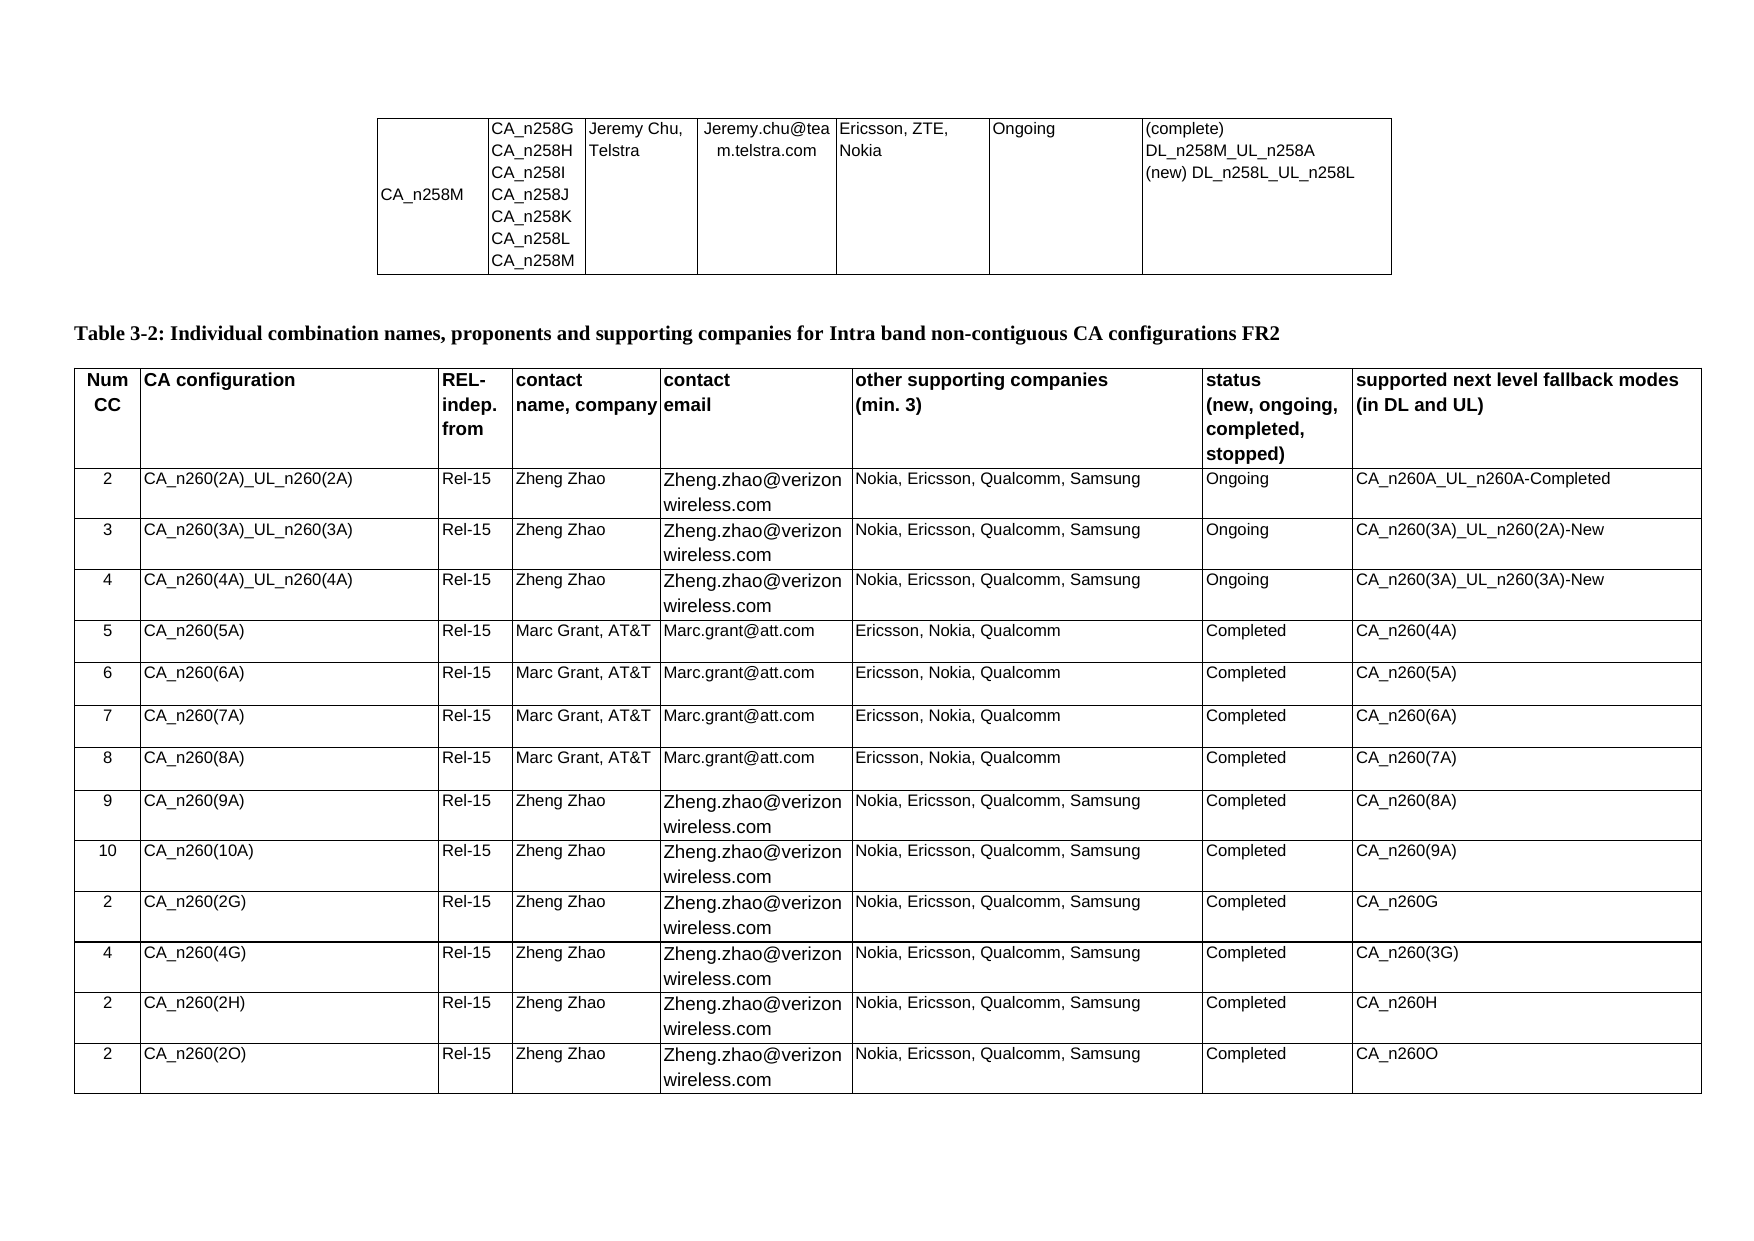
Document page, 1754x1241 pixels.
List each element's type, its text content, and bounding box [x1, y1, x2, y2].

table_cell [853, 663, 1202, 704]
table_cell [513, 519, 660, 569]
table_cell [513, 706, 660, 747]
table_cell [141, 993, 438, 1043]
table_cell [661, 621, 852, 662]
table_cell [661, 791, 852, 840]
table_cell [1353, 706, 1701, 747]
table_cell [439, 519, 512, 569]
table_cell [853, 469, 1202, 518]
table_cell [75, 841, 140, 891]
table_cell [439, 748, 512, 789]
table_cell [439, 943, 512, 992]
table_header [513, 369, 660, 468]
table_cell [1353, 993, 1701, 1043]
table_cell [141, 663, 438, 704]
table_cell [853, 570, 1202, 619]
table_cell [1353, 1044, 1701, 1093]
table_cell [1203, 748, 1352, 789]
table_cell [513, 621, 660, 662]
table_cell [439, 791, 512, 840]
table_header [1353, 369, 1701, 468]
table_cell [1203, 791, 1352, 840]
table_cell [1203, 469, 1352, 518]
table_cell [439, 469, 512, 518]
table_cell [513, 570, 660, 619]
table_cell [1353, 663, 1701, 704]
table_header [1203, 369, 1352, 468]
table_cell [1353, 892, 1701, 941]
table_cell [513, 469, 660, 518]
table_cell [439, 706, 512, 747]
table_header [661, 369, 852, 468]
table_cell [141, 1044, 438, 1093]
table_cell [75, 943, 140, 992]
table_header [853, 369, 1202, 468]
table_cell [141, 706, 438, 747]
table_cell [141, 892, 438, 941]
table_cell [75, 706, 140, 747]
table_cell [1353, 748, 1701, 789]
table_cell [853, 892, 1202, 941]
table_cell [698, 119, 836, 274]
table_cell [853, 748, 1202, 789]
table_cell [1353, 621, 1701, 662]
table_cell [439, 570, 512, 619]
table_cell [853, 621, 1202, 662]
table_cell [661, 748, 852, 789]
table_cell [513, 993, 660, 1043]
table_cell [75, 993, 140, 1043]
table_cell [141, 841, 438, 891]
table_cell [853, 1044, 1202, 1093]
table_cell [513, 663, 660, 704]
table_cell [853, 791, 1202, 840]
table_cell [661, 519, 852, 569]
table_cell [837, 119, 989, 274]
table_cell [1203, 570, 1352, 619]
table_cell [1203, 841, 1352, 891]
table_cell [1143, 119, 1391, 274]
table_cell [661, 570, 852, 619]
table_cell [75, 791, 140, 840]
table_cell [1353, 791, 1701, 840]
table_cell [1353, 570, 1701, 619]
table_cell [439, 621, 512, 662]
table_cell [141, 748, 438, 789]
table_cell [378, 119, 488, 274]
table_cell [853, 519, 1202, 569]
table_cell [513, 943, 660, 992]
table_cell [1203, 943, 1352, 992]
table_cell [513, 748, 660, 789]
text Table 3-2: Individual combination names, proponents and supporting companies for Intra band non-contiguous CA configurations FR2 [74, 321, 1695, 345]
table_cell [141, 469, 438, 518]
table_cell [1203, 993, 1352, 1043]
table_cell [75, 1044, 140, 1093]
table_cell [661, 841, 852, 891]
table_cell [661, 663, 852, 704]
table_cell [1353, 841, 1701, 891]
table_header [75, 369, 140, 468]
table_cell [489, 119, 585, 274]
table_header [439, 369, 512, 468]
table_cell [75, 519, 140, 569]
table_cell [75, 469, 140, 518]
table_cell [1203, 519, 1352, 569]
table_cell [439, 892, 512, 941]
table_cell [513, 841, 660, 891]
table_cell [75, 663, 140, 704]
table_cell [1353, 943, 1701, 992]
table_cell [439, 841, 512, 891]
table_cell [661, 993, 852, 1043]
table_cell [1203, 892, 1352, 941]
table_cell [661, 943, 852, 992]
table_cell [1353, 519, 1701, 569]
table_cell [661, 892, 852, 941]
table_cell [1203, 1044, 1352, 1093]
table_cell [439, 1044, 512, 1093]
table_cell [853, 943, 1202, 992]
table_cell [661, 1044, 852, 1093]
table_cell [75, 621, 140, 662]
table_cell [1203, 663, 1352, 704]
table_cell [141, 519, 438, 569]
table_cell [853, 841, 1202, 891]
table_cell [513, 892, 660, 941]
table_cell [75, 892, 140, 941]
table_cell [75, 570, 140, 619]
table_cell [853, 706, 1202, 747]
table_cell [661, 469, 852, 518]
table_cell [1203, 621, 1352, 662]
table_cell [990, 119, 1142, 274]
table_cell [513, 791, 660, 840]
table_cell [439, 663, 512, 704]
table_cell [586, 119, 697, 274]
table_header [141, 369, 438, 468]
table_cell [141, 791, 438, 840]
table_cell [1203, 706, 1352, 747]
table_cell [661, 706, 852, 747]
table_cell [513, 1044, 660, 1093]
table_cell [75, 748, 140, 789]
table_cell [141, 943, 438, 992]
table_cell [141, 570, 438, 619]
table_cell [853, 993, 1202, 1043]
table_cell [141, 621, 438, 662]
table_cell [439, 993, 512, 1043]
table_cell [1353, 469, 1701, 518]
